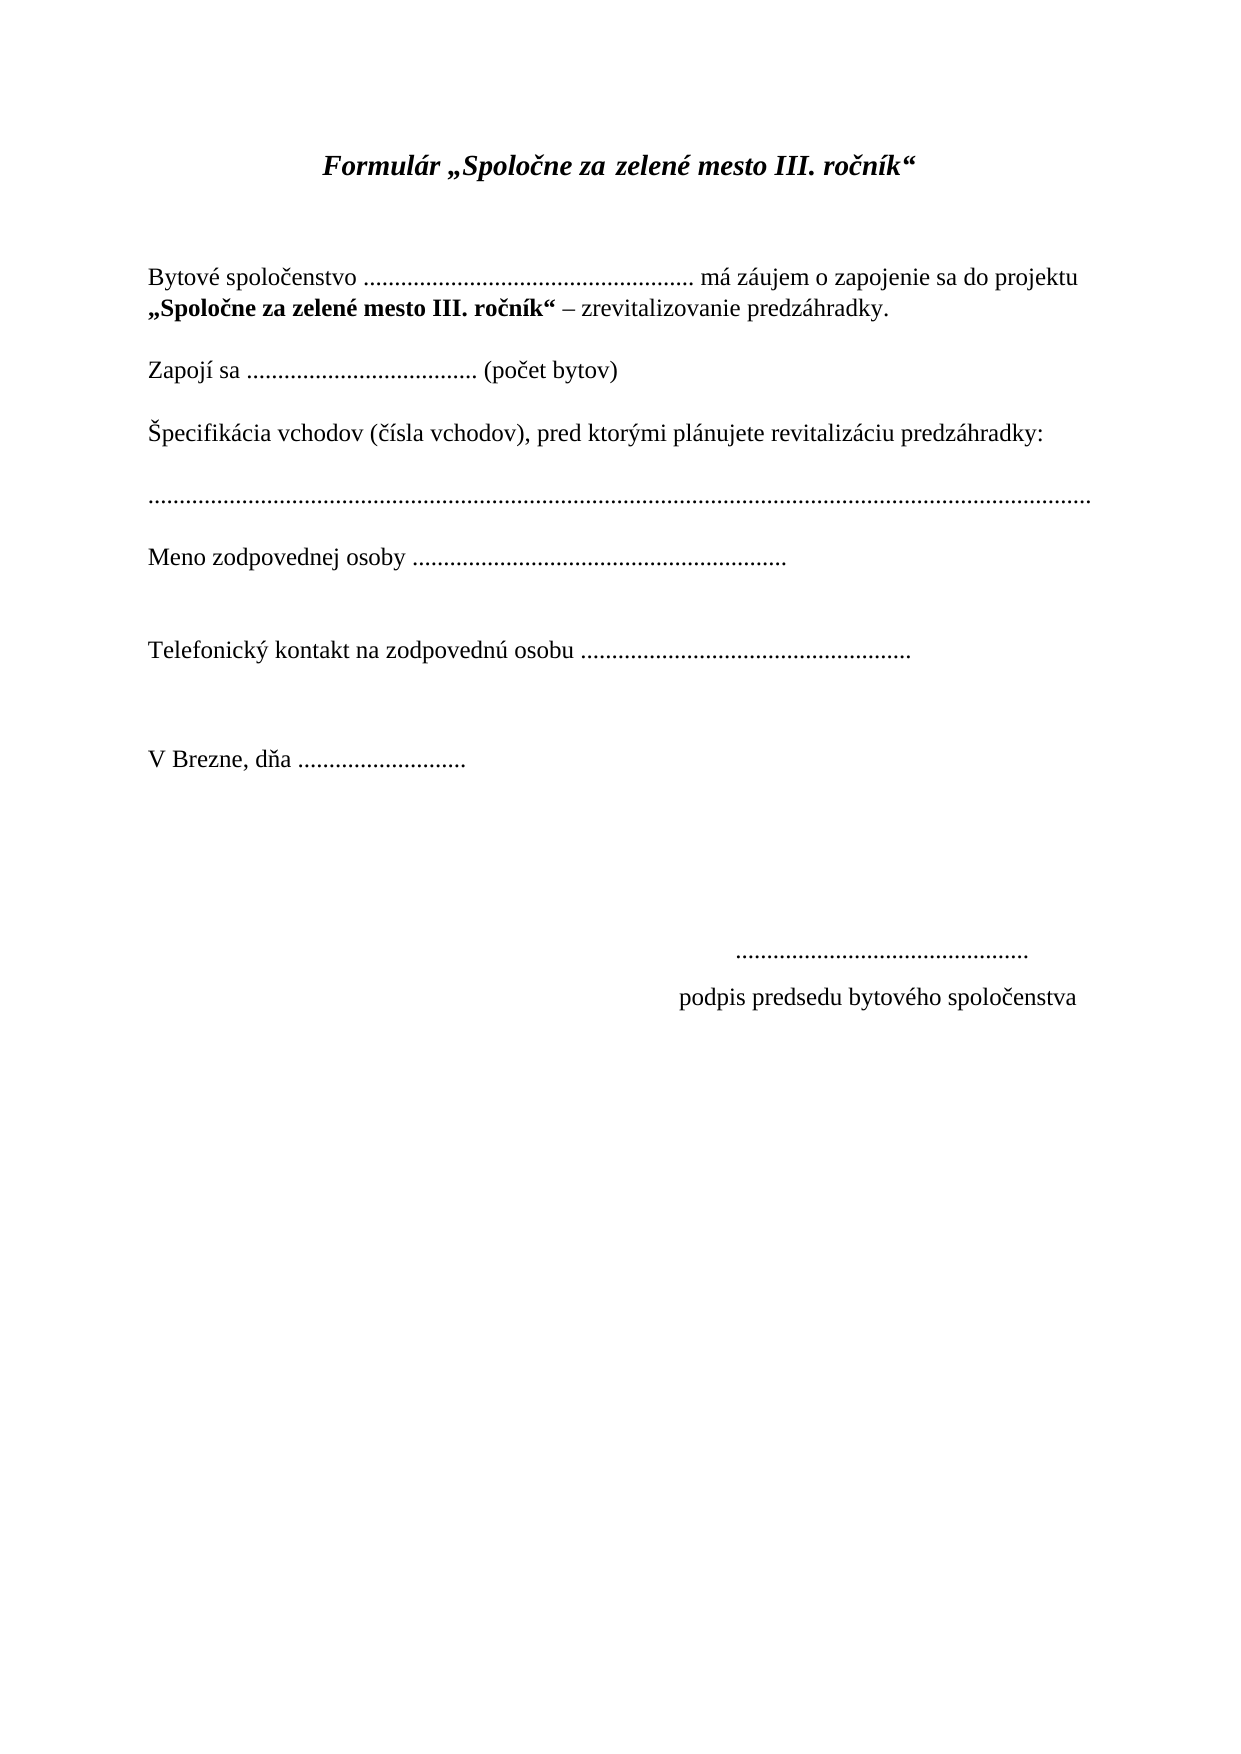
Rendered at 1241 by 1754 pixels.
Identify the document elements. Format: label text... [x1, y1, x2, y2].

text Špecifikácia vchodov (čísla vchodov), pred ktorými plánujete revitalizáciu predzáhradky: [148, 418, 1093, 446]
text Zapojí sa ..................................... (počet bytov) [148, 356, 1093, 384]
text Formulár „Spoločne za zelené mesto III. ročník“ [148, 148, 1093, 181]
text Bytové spoločenstvo ..................................................... má záujem o zapojenie sa do projektu [148, 262, 1093, 291]
text V Brezne, dňa ........................... [148, 744, 1093, 773]
text ....................................................................................................................................................... [148, 480, 1093, 508]
text podpis predsedu bytového spoločenstva [148, 982, 1093, 1011]
text Meno zodpovednej osoby ............................................................ [148, 542, 1093, 571]
text „Spoločne za zelené mesto III. ročník“ – zrevitalizovanie predzáhradky. [148, 293, 1093, 322]
text ............................................... [148, 935, 1093, 963]
text Telefonický kontakt na zodpovednú osobu ..................................................... [148, 635, 1093, 664]
